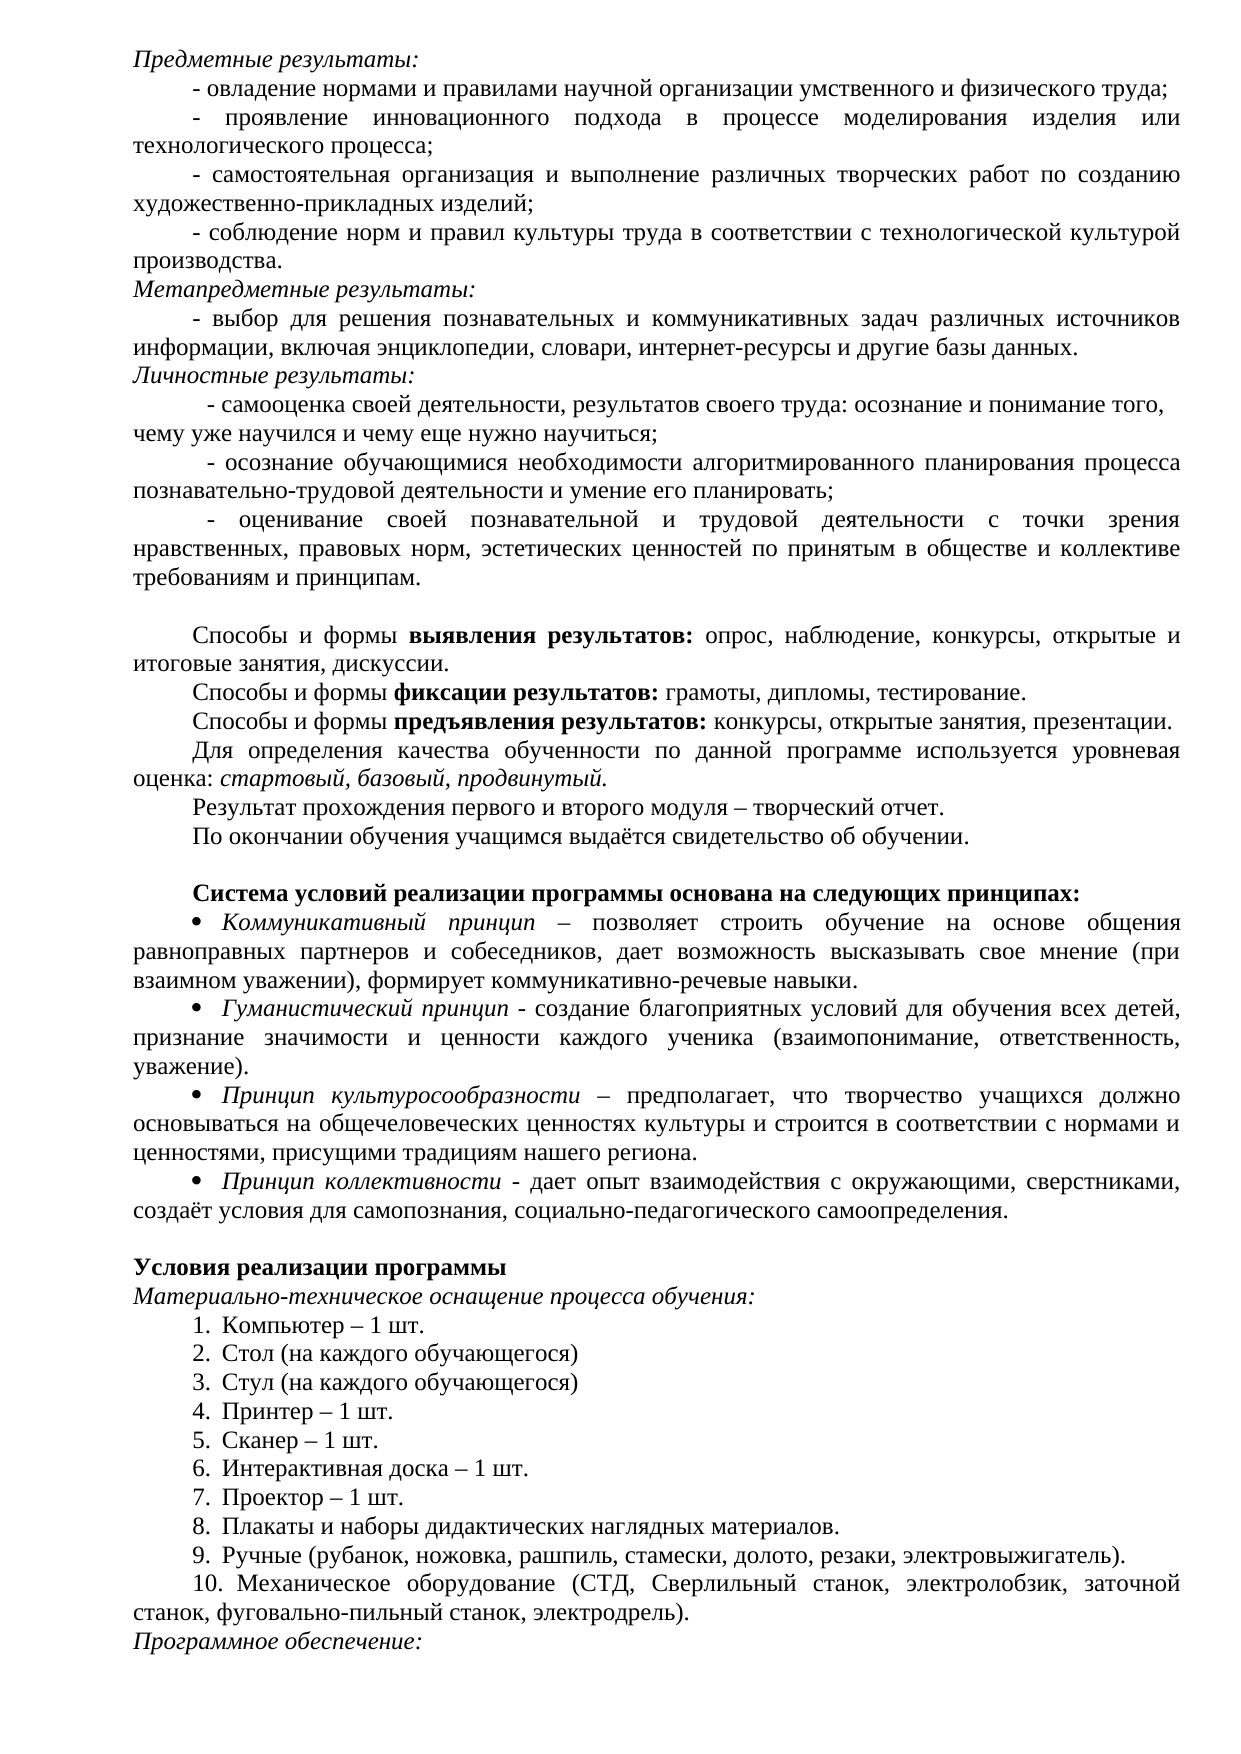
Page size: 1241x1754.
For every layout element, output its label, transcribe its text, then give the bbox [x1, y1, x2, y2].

list Метапредметные результаты: [133, 274, 1181, 303]
list - соблюдение норм и правил культуры труда в соответствии с технологической культурой производства. [133, 217, 1181, 274]
list Коммуникативный принцип – позволяет строить обучение на основе общения равноправных партнеров и собеседников, дает возможность высказывать свое мнение (при взаимном уважении), формирует коммуникативно-речевые навыки. [133, 907, 1181, 993]
list Механическое оборудование (СТД, Сверлильный станок, электролобзик, заточной станок, фуговально-пильный станок, электродрель). [133, 1568, 1181, 1626]
text Результат прохождения первого и второго модуля – творческий отчет. [133, 792, 1181, 821]
list Компьютер – 1 шт. [133, 1310, 1181, 1338]
list - оценивание своей познавательной и трудовой деятельности с точки зрения нравственных, правовых норм, эстетических ценностей по принятым в обществе и коллективе требованиям и принципам. [133, 504, 1181, 591]
list Ручные (рубанок, ножовка, рашпиль, стамески, долото, резаки, электровыжигатель). [133, 1540, 1181, 1568]
text Способы и формы предъявления результатов: конкурсы, открытые занятия, презентации. [133, 706, 1181, 735]
list - проявление инновационного подхода в процессе моделирования изделия или технологического процесса; [133, 102, 1181, 159]
list Личностные результаты: [133, 361, 1181, 389]
list - осознание обучающимися необходимости алгоритмированного планирования процесса познавательно-трудовой деятельности и умение его планировать; [133, 447, 1181, 504]
text Для определения качества обученности по данной программе используется уровневая оценка: стартовый, базовый, продвинутый. [133, 735, 1181, 792]
text Система условий реализации программы основана на следующих принципах: [133, 878, 1181, 907]
text Программное обеспечение: [133, 1626, 1181, 1655]
list - самооценка своей деятельности, результатов своего труда: осознание и понимание того, чему уже научился и чему еще нужно научиться; [133, 389, 1181, 447]
list - овладение нормами и правилами научной организации умственного и физического труда; [133, 73, 1181, 102]
list Сканер – 1 шт. [133, 1425, 1181, 1453]
list Принтер – 1 шт. [133, 1396, 1181, 1425]
list - самостоятельная организация и выполнение различных творческих работ по созданию художественно-прикладных изделий; [133, 159, 1181, 217]
list Принцип коллективности - дает опыт взаимодействия с окружающими, сверстниками, создаёт условия для самопознания, социально-педагогического самоопределения. [133, 1166, 1181, 1223]
text Материально-техническое оснащение процесса обучения: [133, 1281, 1181, 1310]
text Условия реализации программы [133, 1252, 1181, 1281]
list Принцип культуросообразности – предполагает, что творчество учащихся должно основываться на общечеловеческих ценностях культуры и строится в соответствии с нормами и ценностями, присущими традициям нашего региона. [133, 1080, 1181, 1166]
text По окончании обучения учащимся выдаётся свидетельство об обучении. [133, 821, 1181, 850]
list Предметные результаты: [133, 44, 1181, 73]
list Интерактивная доска – 1 шт. [133, 1453, 1181, 1482]
list Стул (на каждого обучающегося) [133, 1367, 1181, 1396]
list - выбор для решения познавательных и коммуникативных задач различных источников информации, включая энциклопедии, словари, интернет-ресурсы и другие базы данных. [133, 303, 1181, 361]
list Проектор – 1 шт. [133, 1482, 1181, 1511]
text Способы и формы выявления результатов: опрос, наблюдение, конкурсы, открытые и итоговые занятия, дискуссии. [133, 620, 1181, 677]
list Стол (на каждого обучающегося) [133, 1338, 1181, 1367]
list Плакаты и наборы дидактических наглядных материалов. [133, 1511, 1181, 1540]
text Способы и формы фиксации результатов: грамоты, дипломы, тестирование. [133, 677, 1181, 706]
list Гуманистический принцип - создание благоприятных условий для обучения всех детей, признание значимости и ценности каждого ученика (взаимопонимание, ответственность, уважение). [133, 993, 1181, 1080]
